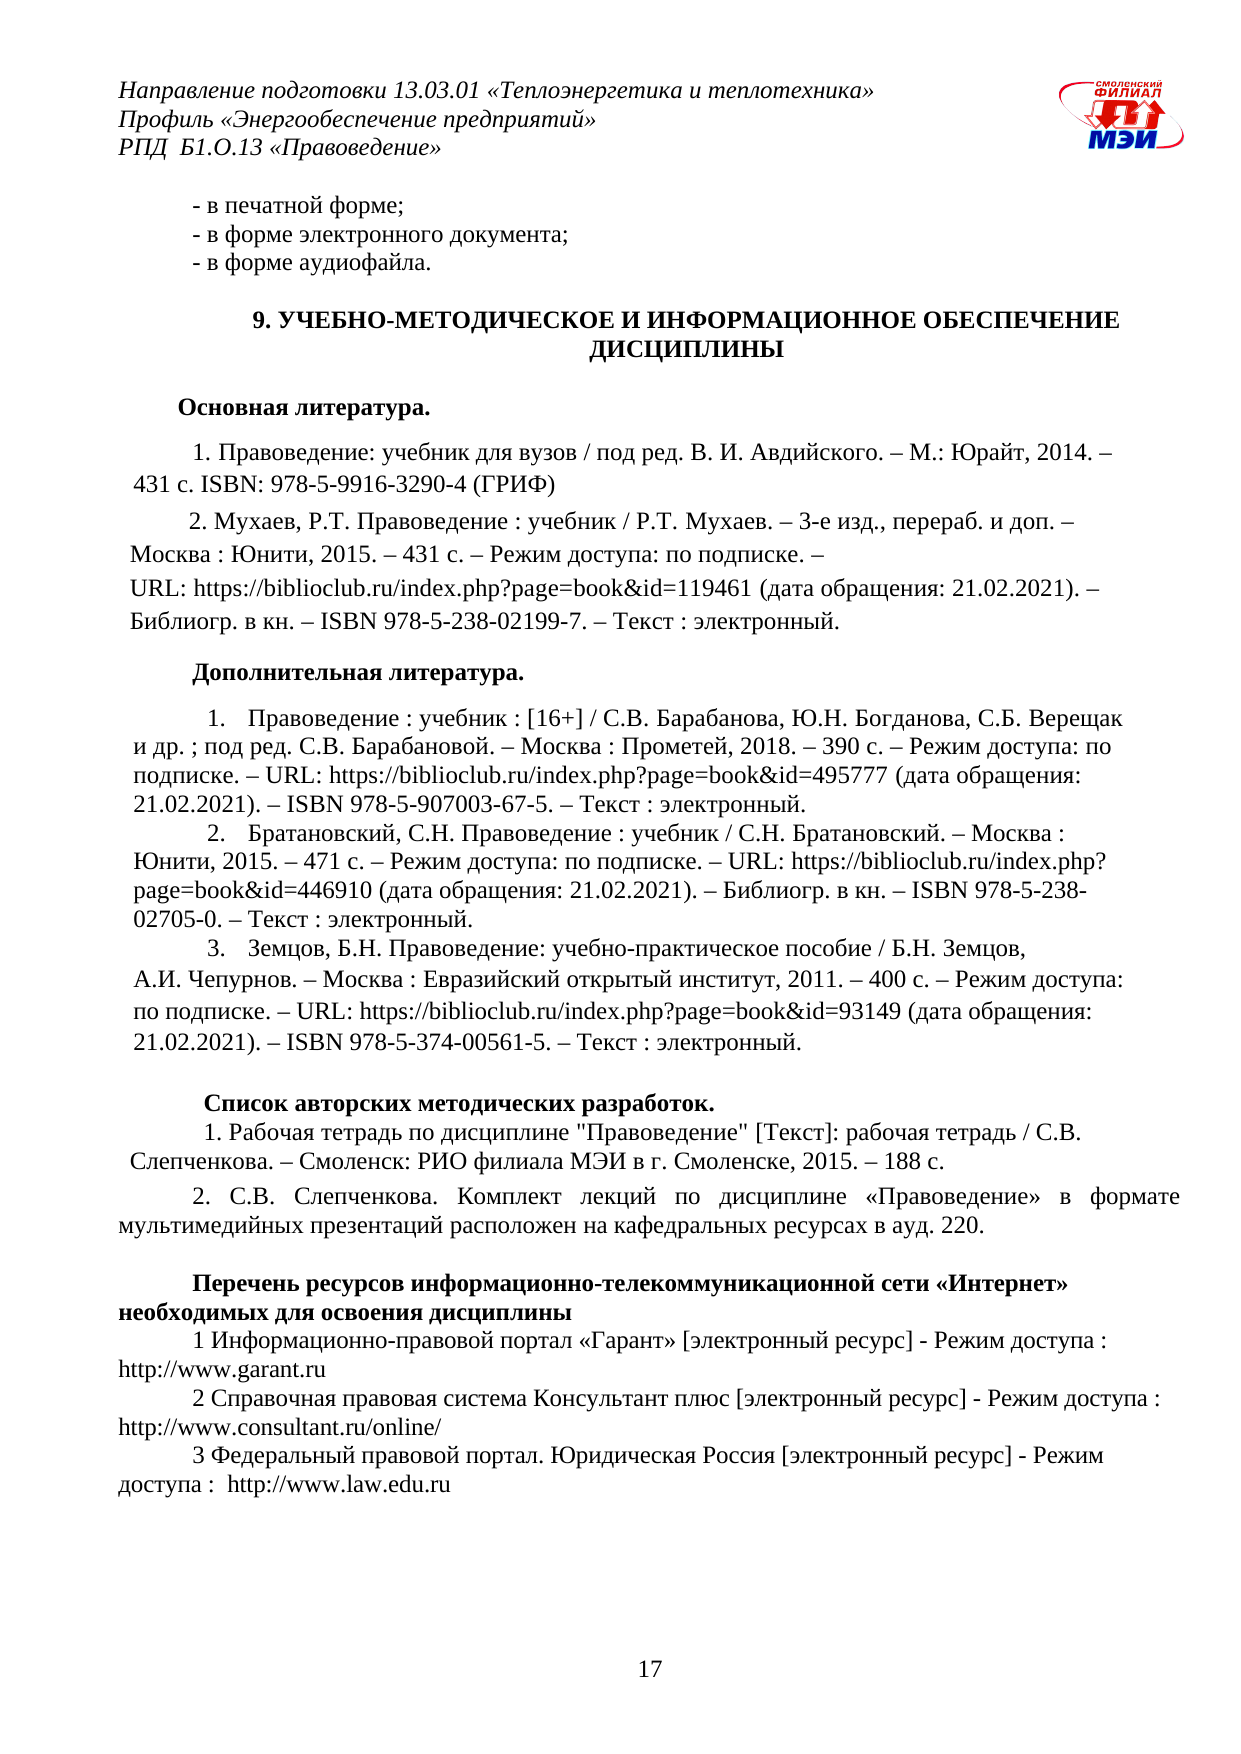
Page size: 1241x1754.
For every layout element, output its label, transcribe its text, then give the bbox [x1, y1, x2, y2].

table_cell Список авторских методических разработок. [118, 1059, 1152, 1117]
text Перечень ресурсов информационно-телекоммуникационной сети «Интернет» необходимых для освоения дисциплины [118, 1268, 1181, 1325]
text 2. С.В. Слепченкова. Комплект лекций по дисциплине «Правоведение» в формате мультимедийных презентаций расположен на кафедральных ресурсах в ауд. 220. [118, 1181, 1181, 1239]
table_header Правоведение: учебник для вузов / под ред. В. И. Авдийского. – М.: Юрайт, 2014. – 431 c. ISBN: 978-5-9916-3290-4 (ГРИФ) [118, 437, 1152, 503]
table_cell 2. Мухаев, Р.Т. Правоведение : учебник / Р.Т. Мухаев. – 3-е изд., перераб. и доп. – Москва : Юнити, 2015. – 431 с. – Режим доступа: по подписке. – URL: https://biblioclub.ru/index.php?page=book&id=119461 (дата обращения: 21.02.2021). – Библиогр. в кн. – ISBN 978-5-238-02199-7. – Текст : электронный. [118, 503, 1152, 657]
text Дополнительная литература. [118, 657, 1181, 686]
table_cell 1. Рабочая тетрадь по дисциплине "Правоведение" [Текст]: рабочая тетрадь / С.В. Слепченкова. – Смоленск: РИО филиала МЭИ в г. Смоленске, 2015. – 188 с. [118, 1117, 1152, 1181]
text - в печатной форме; [118, 190, 1181, 219]
text 9. Учебно-методическое и информационное обеспечение [192, 305, 1181, 334]
text 3 Федеральный правовой портал. Юридическая Россия [электронный ресурс] - Режим доступа : http://www.law.edu.ru [118, 1440, 1181, 1498]
table_header Правоведение : учебник : [16+] / С.В. Барабанова, Ю.Н. Богданова, С.Б. Верещак и др. ; под ред. С.В. Барабановой. – Москва : Прометей, 2018. – 390 с. – Режим доступа: по подписке. – URL: https://biblioclub.ru/index.php?page=book&id=495777 (дата обращения: 21.02.2021). – ISBN 978-5-907003-67-5. – Текст : электронный. Братановский, С.Н. Правоведение : учебник / С.Н. Братановский. – Москва : Юнити, 2015. – 471 с. – Режим доступа: по подписке. – URL: https://biblioclub.ru/index.php?page=book&id=446910 (дата обращения: 21.02.2021). – Библиогр. в кн. – ISBN 978-5-238-02705-0. – Текст : электронный. Земцов, Б.Н. Правоведение: учебно-практическое пособие / Б.Н. Земцов, А.И. Чепурнов. – Москва : Евразийский открытый институт, 2011. – 400 с. – Режим доступа: по подписке. – URL: https://biblioclub.ru/index.php?page=book&id=93149 (дата обращения: 21.02.2021). – ISBN 978-5-374-00561-5. – Текст : электронный. [118, 703, 1152, 1059]
text - в форме аудиофайла. [118, 247, 1181, 276]
text 2 Справочная правовая система Консультант плюс [электронный ресурс] - Режим доступа : http://www.consultant.ru/online/ [118, 1383, 1181, 1440]
text 1 Информационно-правовой портал «Гарант» [электронный ресурс] - Режим доступа : http://www.garant.ru [118, 1325, 1181, 1383]
picture [1058, 77, 1185, 159]
text Основная литература. [118, 392, 1181, 420]
text дисциплины [192, 334, 1181, 362]
text - в форме электронного документа; [118, 219, 1181, 247]
